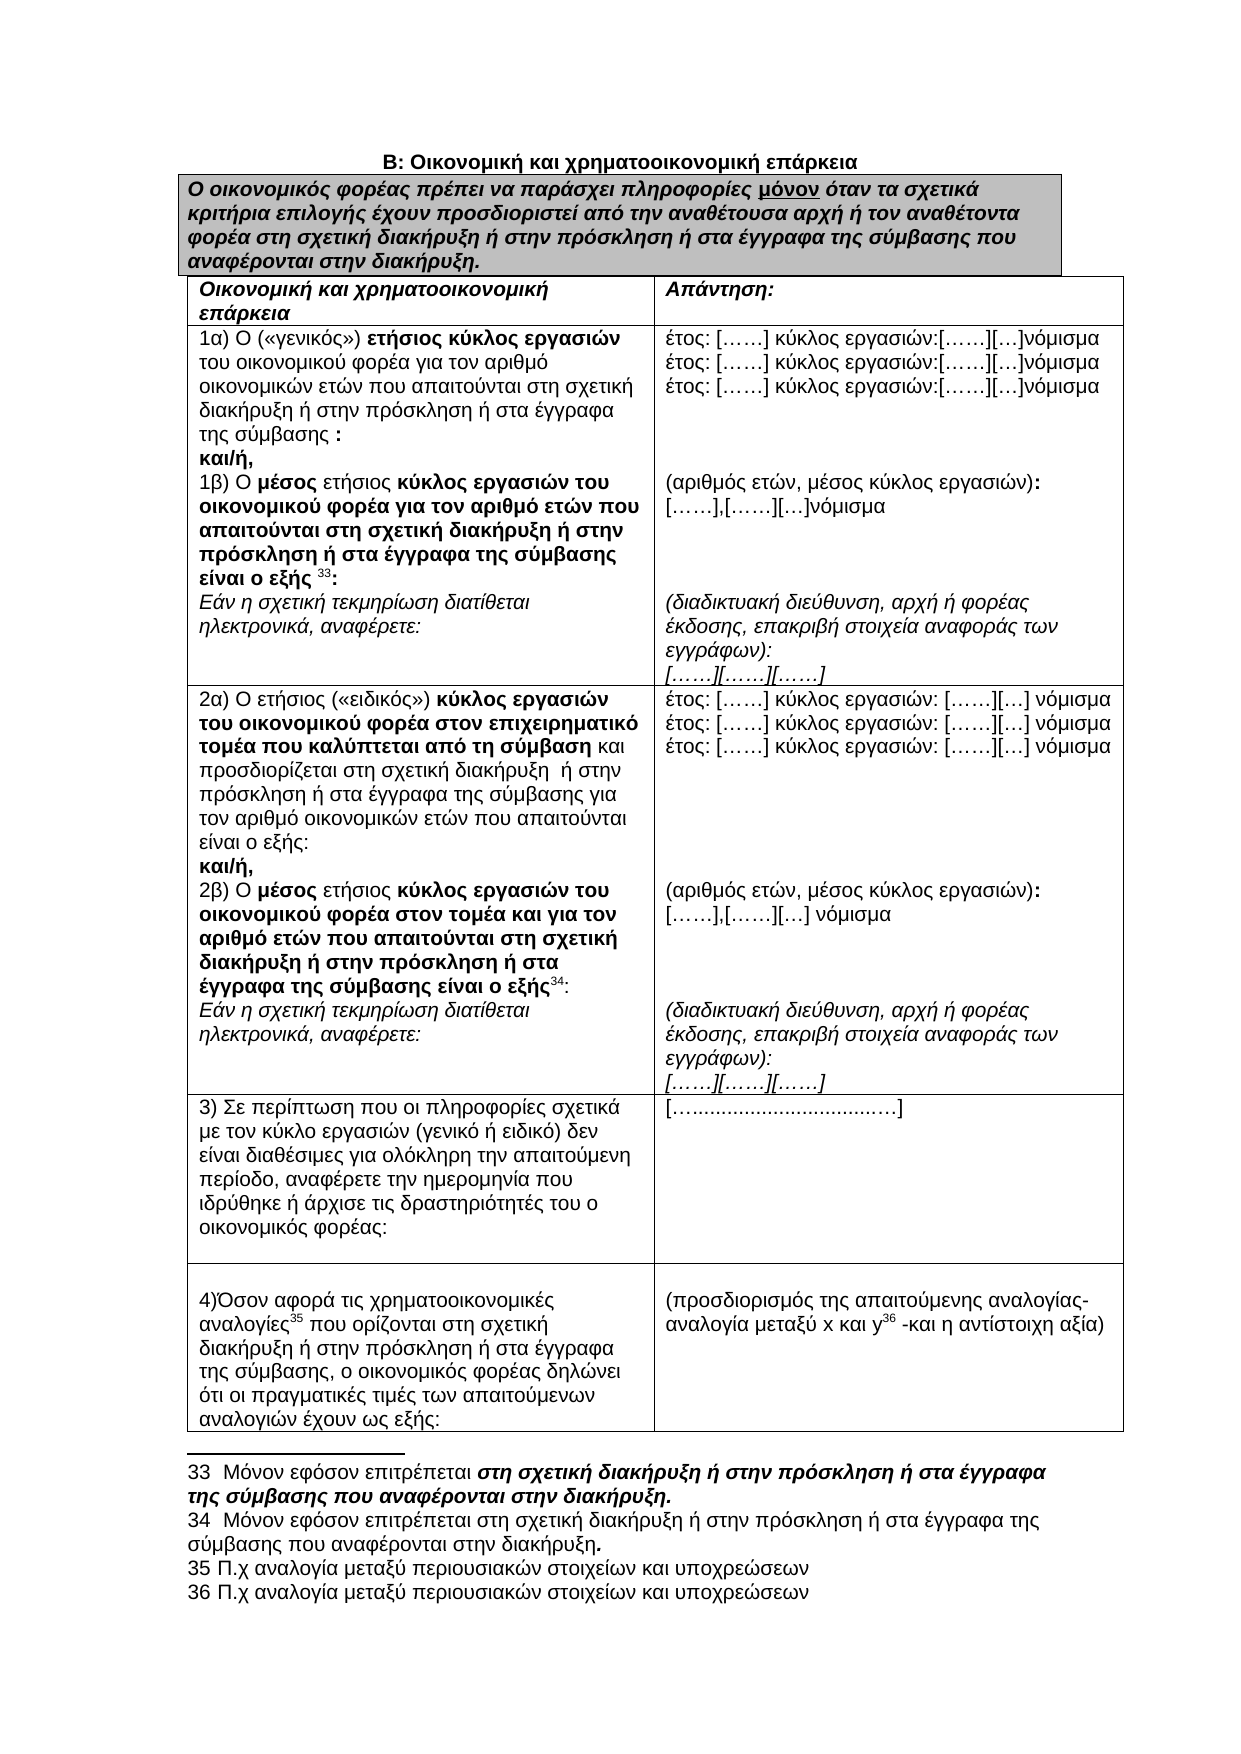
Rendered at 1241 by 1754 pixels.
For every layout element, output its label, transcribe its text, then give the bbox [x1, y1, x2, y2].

table_header Οικονομική και χρηματοοικονομική επάρκεια [188, 277, 654, 325]
table_cell 2α) Ο ετήσιος («ειδικός») κύκλος εργασιών του οικονομικού φορέα στον επιχειρηματικό τομέα που καλύπτεται από τη σύμβαση και προσδιορίζεται στη σχετική διακήρυξη ή στην πρόσκληση ή στα έγγραφα της σύμβασης για τον αριθμό οικονομικών ετών που απαιτούνται είναι ο εξής: και/ή, 2β) Ο μέσος ετήσιος κύκλος εργασιών του οικονομικού φορέα στον τομέα και για τον αριθμό ετών που απαιτούνται στη σχετική διακήρυξη ή στην πρόσκληση ή στα έγγραφα της σύμβασης είναι ο εξής: Εάν η σχετική τεκμηρίωση διατίθεται ηλεκτρονικά, αναφέρετε: [188, 686, 654, 1094]
table_cell έτος: [……] κύκλος εργασιών: [……][…] νόμισμα έτος: [……] κύκλος εργασιών: [……][…] νόμισμα έτος: [……] κύκλος εργασιών: [……][…] νόμισμα (αριθμός ετών, μέσος κύκλος εργασιών): [……],[……][…] νόμισμα (διαδικτυακή διεύθυνση, αρχή ή φορέας έκδοσης, επακριβή στοιχεία αναφοράς των εγγράφων): [……][……][……] [655, 686, 1123, 1094]
text Ο οικονομικός φορέας πρέπει να παράσχει πληροφορίες μόνον όταν τα σχετικά κριτήρια επιλογής έχουν προσδιοριστεί από την αναθέτουσα αρχή ή τον αναθέτοντα φορέα στη σχετική διακήρυξη ή στην πρόσκληση ή στα έγγραφα της σύμβασης που αναφέρονται στην διακήρυξη. [179, 175, 1061, 275]
table_cell […................................…] [655, 1095, 1123, 1262]
text Β: Οικονομική και χρηματοοικονομική επάρκεια [187, 150, 1053, 174]
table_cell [655, 1264, 1123, 1431]
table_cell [188, 1264, 654, 1431]
table_cell 3) Σε περίπτωση που οι πληροφορίες σχετικά με τον κύκλο εργασιών (γενικό ή ειδικό) δεν είναι διαθέσιμες για ολόκληρη την απαιτούμενη περίοδο, αναφέρετε την ημερομηνία που ιδρύθηκε ή άρχισε τις δραστηριότητές του ο οικονομικός φορέας: [188, 1095, 654, 1262]
table_header Απάντηση: [655, 277, 1123, 325]
table_cell 1α) Ο («γενικός») ετήσιος κύκλος εργασιών του οικονομικού φορέα για τον αριθμό οικονομικών ετών που απαιτούνται στη σχετική διακήρυξη ή στην πρόσκληση ή στα έγγραφα της σύμβασης : και/ή, 1β) Ο μέσος ετήσιος κύκλος εργασιών του οικονομικού φορέα για τον αριθμό ετών που απαιτούνται στη σχετική διακήρυξη ή στην πρόσκληση ή στα έγγραφα της σύμβασης είναι ο εξής : Εάν η σχετική τεκμηρίωση διατίθεται ηλεκτρονικά, αναφέρετε: [188, 326, 654, 685]
table_cell έτος: [……] κύκλος εργασιών:[……][…]νόμισμα έτος: [……] κύκλος εργασιών:[……][…]νόμισμα έτος: [……] κύκλος εργασιών:[……][…]νόμισμα (αριθμός ετών, μέσος κύκλος εργασιών): [……],[……][…]νόμισμα (διαδικτυακή διεύθυνση, αρχή ή φορέας έκδοσης, επακριβή στοιχεία αναφοράς των εγγράφων): [……][……][……] [655, 326, 1123, 685]
